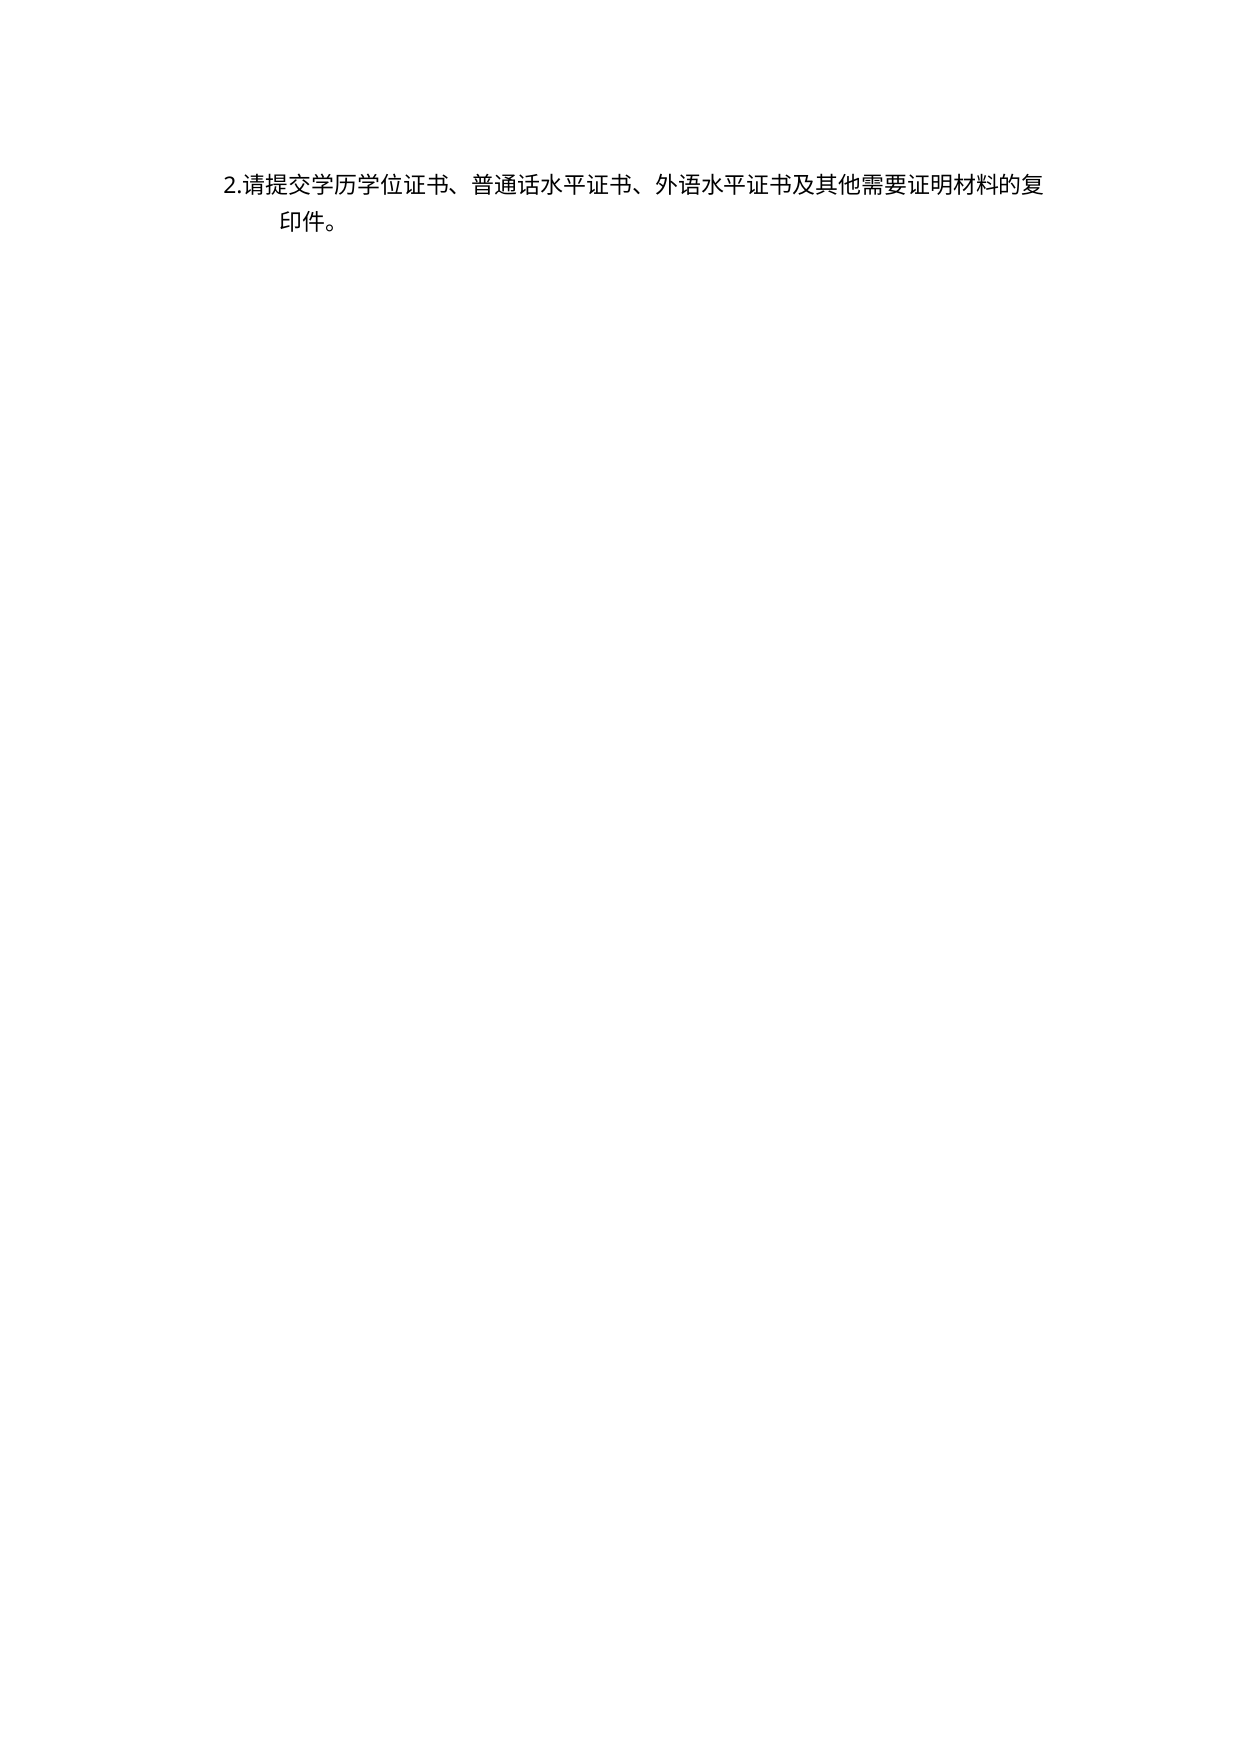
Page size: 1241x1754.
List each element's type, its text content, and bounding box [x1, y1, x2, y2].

text 2.请提交学历学位证书、普通话水平证书、外语水平证书及其他需要证明材料的复印件。 [187, 164, 1053, 239]
